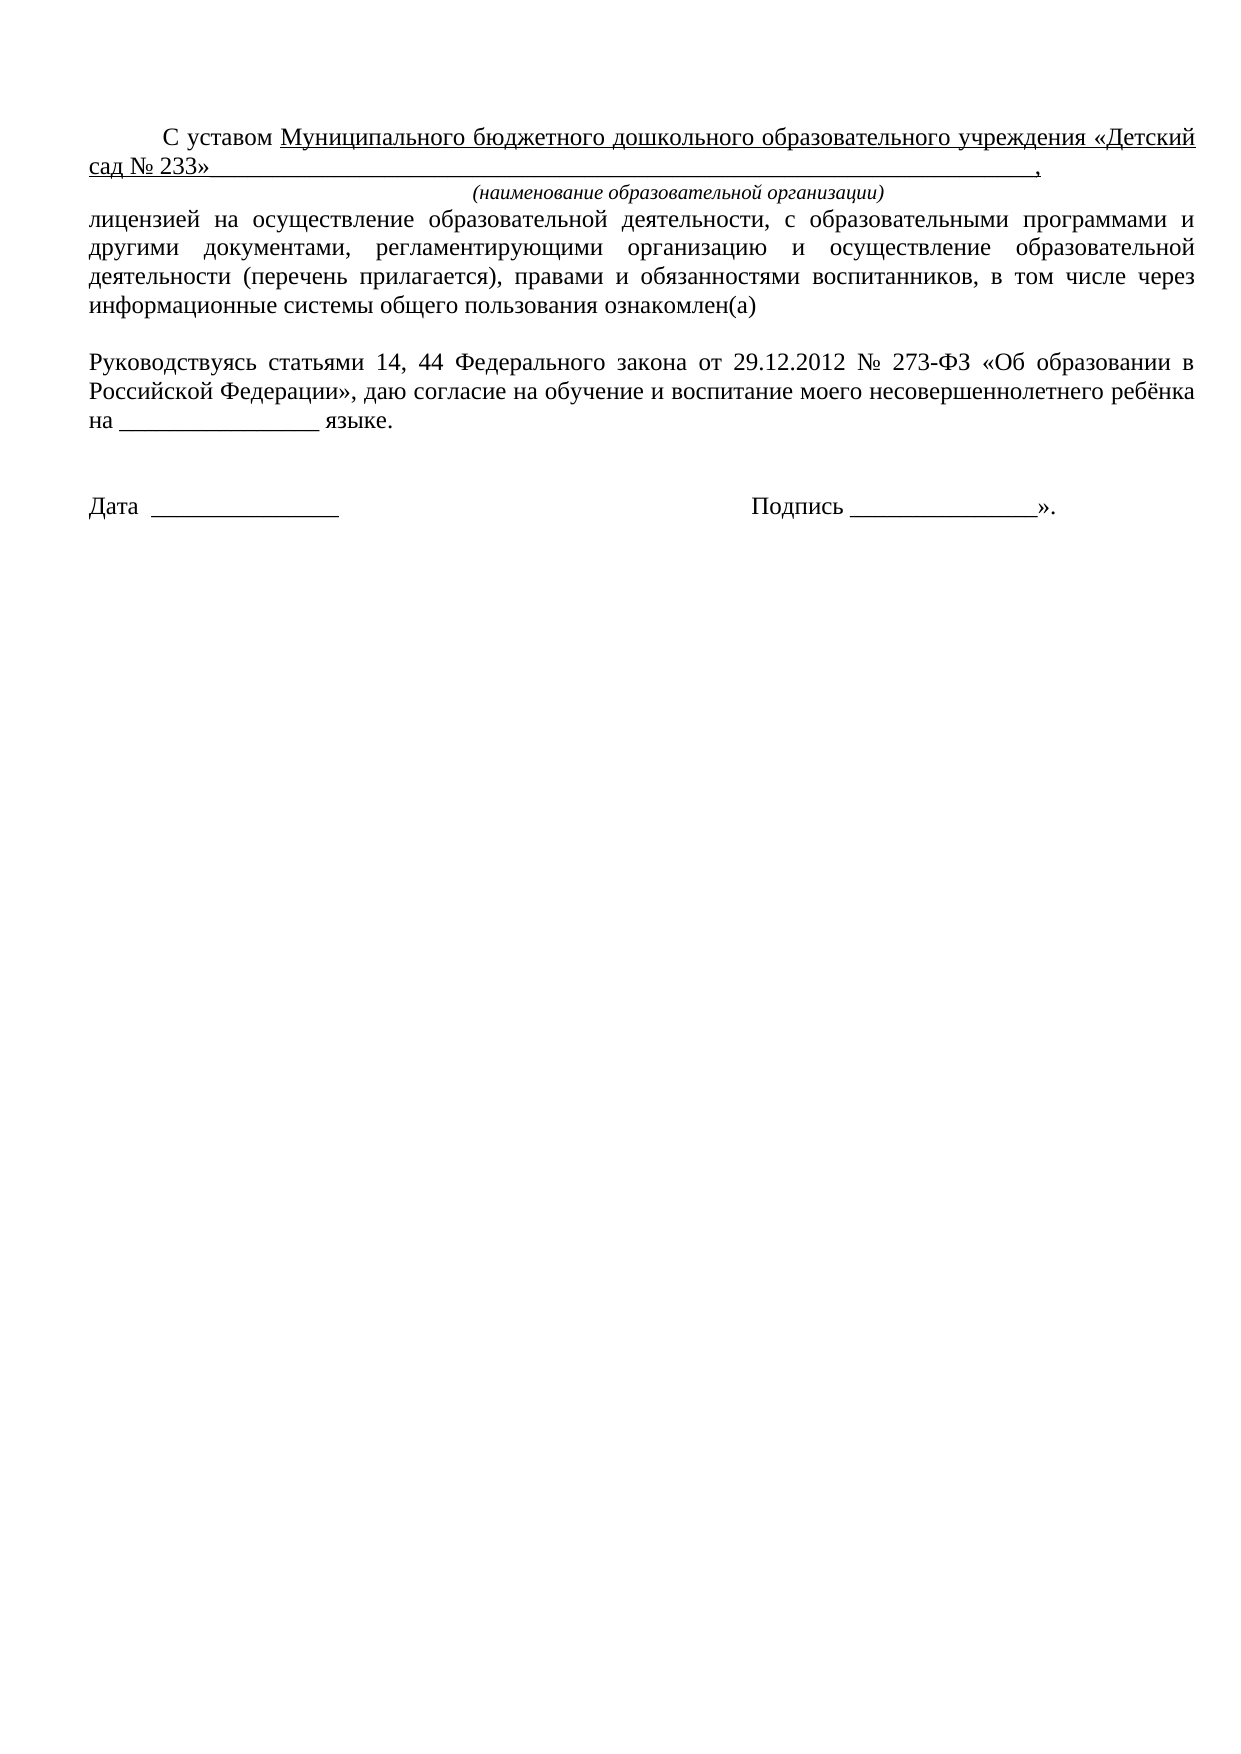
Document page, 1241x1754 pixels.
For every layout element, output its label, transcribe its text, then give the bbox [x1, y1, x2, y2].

text лицензией на осуществление образовательной деятельности, с образовательными программами и другими документами, регламентирующими организацию и осуществление образовательной деятельности (перечень прилагается), правами и обязанностями воспитанников, в том числе через информационные системы общего пользования ознакомлен(а) [88, 204, 1196, 319]
text С уставом Муниципального бюджетного дошкольного образовательного учреждения «Детский сад № 233»__________________________________________________________________, [88, 122, 1196, 179]
text Дата _______________ Подпись _______________». [88, 491, 1196, 520]
text Руководствуясь статьями 14, 44 Федерального закона от 29.12.2012 № 273-ФЗ «Об образовании в Российской Федерации», даю согласие на обучение и воспитание моего несовершеннолетнего ребёнка на ________________ языке. [88, 347, 1196, 434]
text (наименование образовательной организации) [88, 179, 1196, 204]
